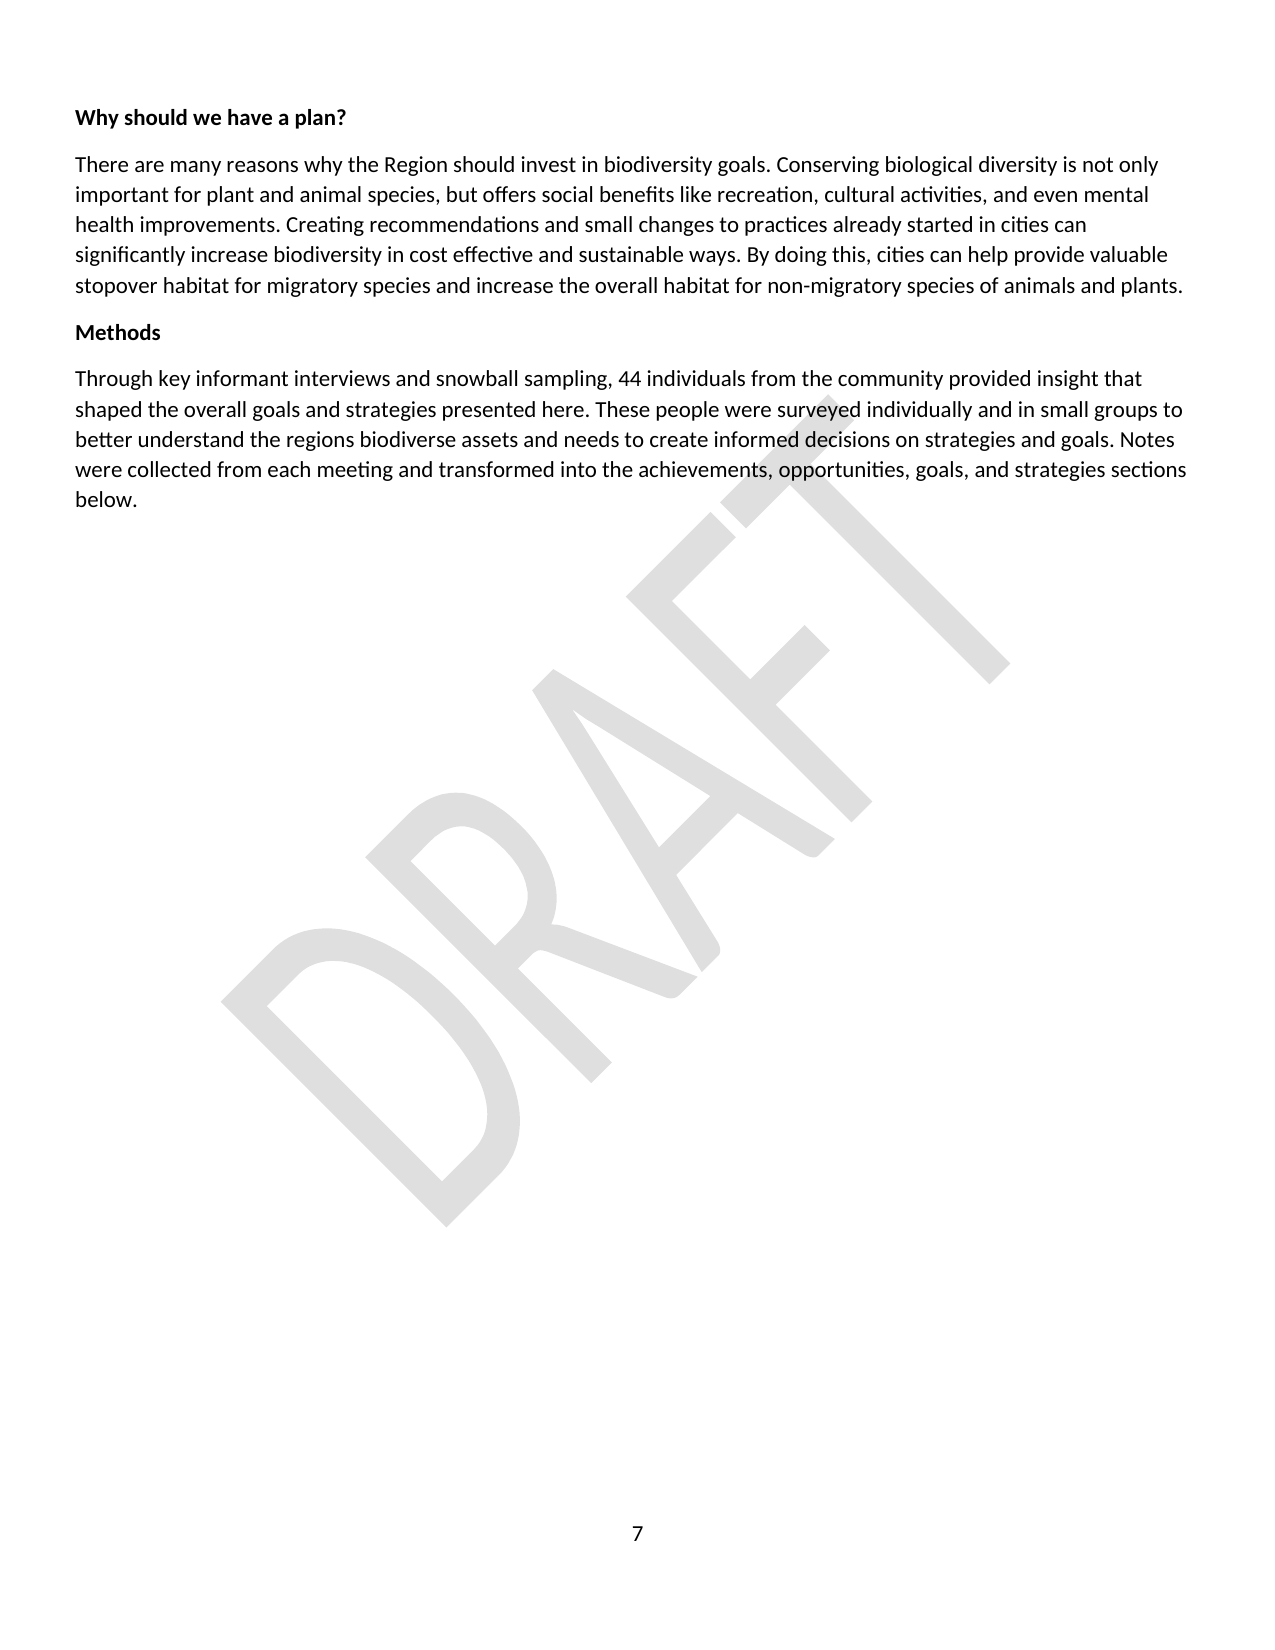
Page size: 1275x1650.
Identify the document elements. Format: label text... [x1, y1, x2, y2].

text Why should we have a plan? [75, 103, 1200, 131]
text There are many reasons why the Region should invest in biodiversity goals. Conserving biological diversity is not only important for plant and animal species, but offers social benefits like recreation, cultural activities, and even mental health improvements. Creating recommendations and small changes to practices already started in cities can significantly increase biodiversity in cost effective and sustainable ways. By doing this, cities can help provide valuable stopover habitat for migratory species and increase the overall habitat for non-migratory species of animals and plants. [75, 150, 1200, 299]
text Methods [75, 318, 1200, 346]
text Through key informant interviews and snowball sampling, 44 individuals from the community provided insight that shaped the overall goals and strategies presented here. These people were surveyed individually and in small groups to better understand the regions biodiverse assets and needs to create informed decisions on strategies and goals. Notes were collected from each meeting and transformed into the achievements, opportunities, goals, and strategies sections below. [75, 364, 1200, 513]
